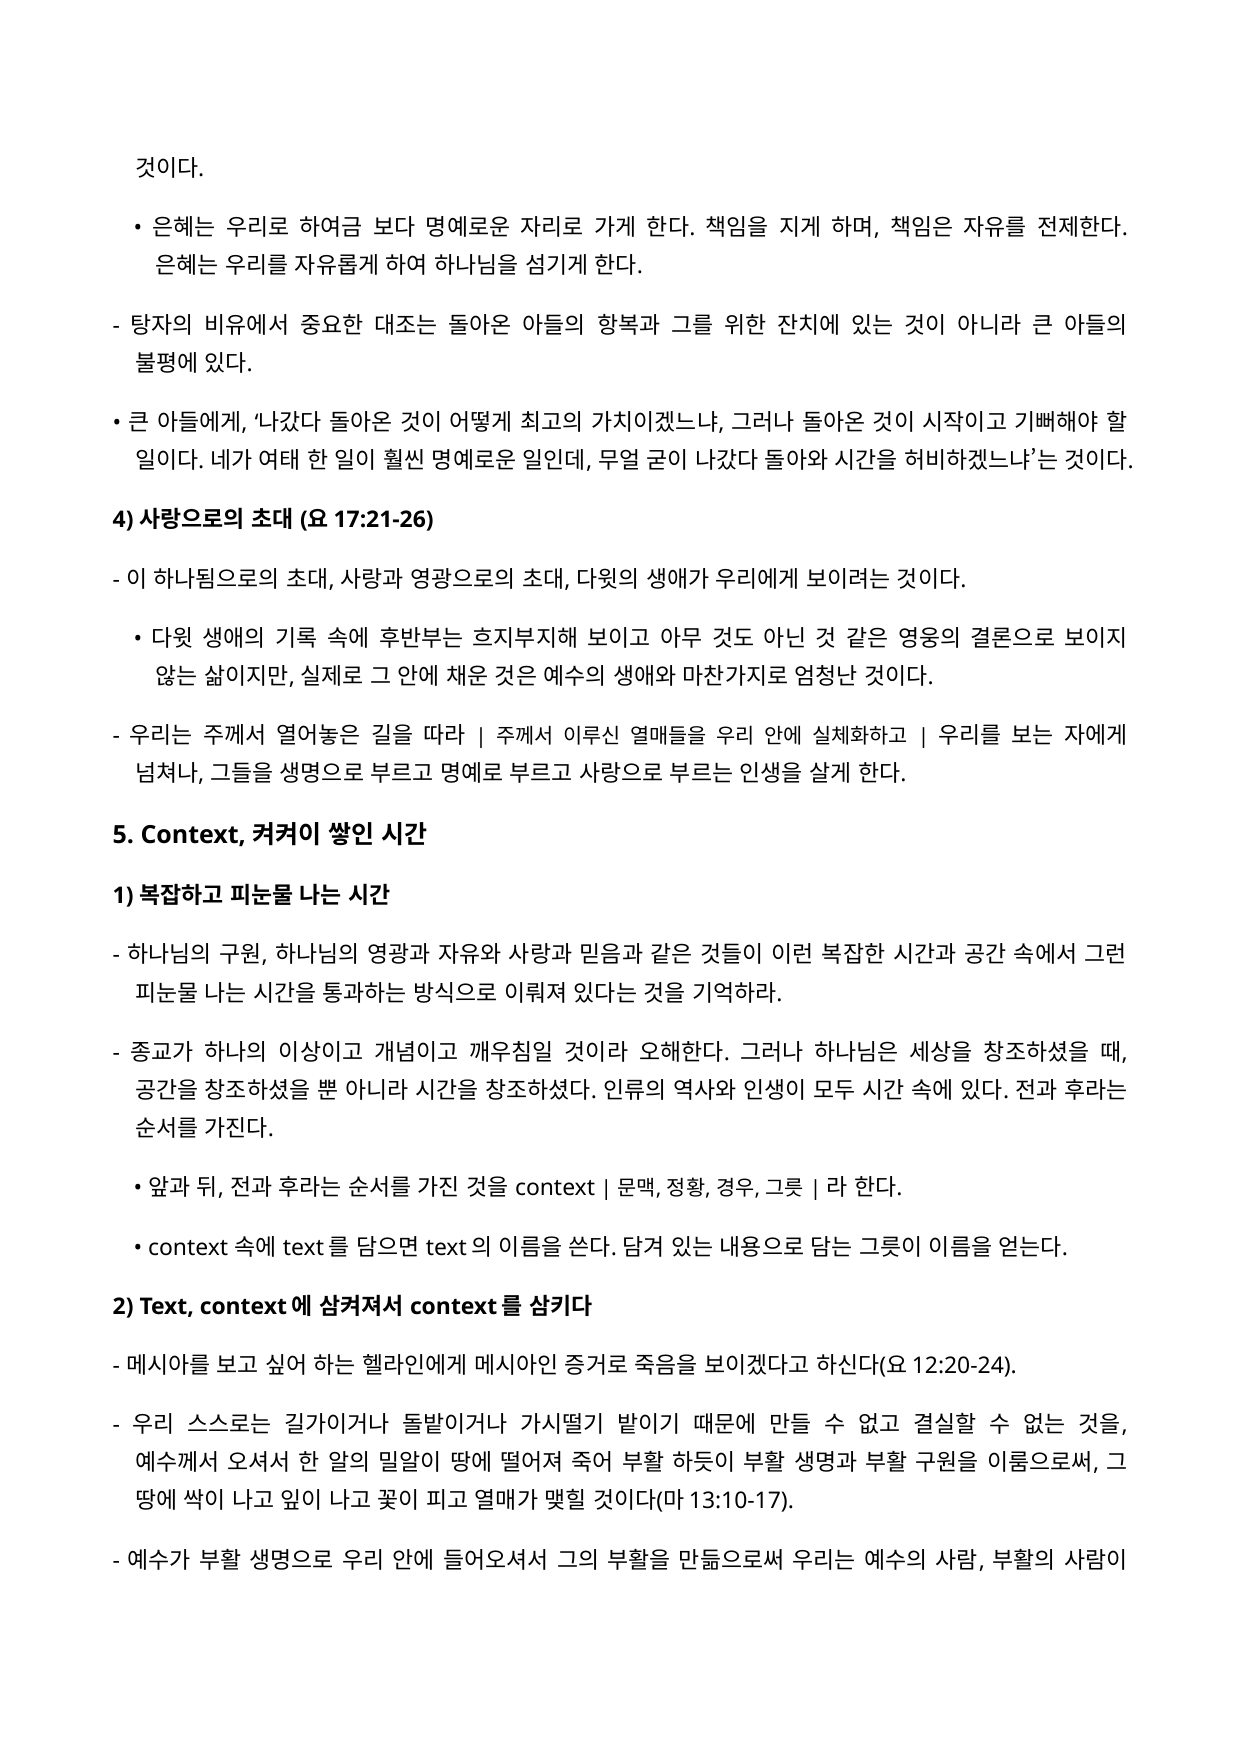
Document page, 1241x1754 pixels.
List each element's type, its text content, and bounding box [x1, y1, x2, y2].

text - 이 하나됨으로의 초대, 사랑과 영광으로의 초대, 다윗의 생애가 우리에게 보이려는 것이다. [112, 561, 1128, 594]
text - 우리 스스로는 길가이거나 돌밭이거나 가시떨기 밭이기 때문에 만들 수 없고 결실할 수 없는 것을, 예수께서 오셔서 한 알의 밀알이 땅에 떨어져 죽어 부활 하듯이 부활 생명과 부활 구원을 이룸으로써, 그 땅에 싹이 나고 잎이 나고 꽃이 피고 열매가 맺힐 것이다(마13:10-17). [112, 1406, 1128, 1516]
text 2) Text, context에 삼켜져서 context를 삼키다 [112, 1287, 1128, 1321]
text - 탕자의 비유에서 중요한 대조는 돌아온 아들의 항복과 그를 위한 잔치에 있는 것이 아니라 큰 아들의 불평에 있다. [112, 307, 1128, 378]
text • 은혜는 우리로 하여금 보다 명예로운 자리로 가게 한다. 책임을 지게 하며, 책임은 자유를 전제한다. 은혜는 우리를 자유롭게 하여 하나님을 섬기게 한다. [133, 209, 1128, 281]
text 5. Context, 켜켜이 쌓인 시간 [112, 814, 1128, 851]
text - 하나님의 구원, 하나님의 영광과 자유와 사랑과 믿음과 같은 것들이 이런 복잡한 시간과 공간 속에서 그런 피눈물 나는 시간을 통과하는 방식으로 이뤄져 있다는 것을 기억하라. [112, 936, 1128, 1008]
text • context 속에 text를 담으면 text의 이름을 쓴다. 담겨 있는 내용으로 담는 그릇이 이름을 얻는다. [133, 1228, 1128, 1262]
text 4) 사랑으로의 초대 (요17:21-26) [112, 501, 1128, 535]
text 1) 복잡하고 피눈물 나는 시간 [112, 877, 1128, 910]
text - 우리는 주께서 열어놓은 길을 따라 | 주께서 이루신 열매들을 우리 안에 실체화하고 | 우리를 보는 자에게 넘쳐나, 그들을 생명으로 부르고 명예로 부르고 사랑으로 부르는 인생을 살게 한다. [112, 717, 1128, 789]
text - 메시아를 보고 싶어 하는 헬라인에게 메시아인 증거로 죽음을 보이겠다고 하신다(요12:20-24). [112, 1347, 1128, 1380]
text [112, 1541, 1128, 1575]
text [112, 150, 1128, 183]
text • 앞과 뒤, 전과 후라는 순서를 가진 것을 context | 문맥, 정황, 경우, 그릇 | 라 한다. [133, 1169, 1128, 1202]
text • 다윗 생애의 기록 속에 후반부는 흐지부지해 보이고 아무 것도 아닌 것 같은 영웅의 결론으로 보이지 않는 삶이지만, 실제로 그 안에 채운 것은 예수의 생애와 마찬가지로 엄청난 것이다. [133, 620, 1128, 691]
text - 종교가 하나의 이상이고 개념이고 깨우침일 것이라 오해한다. 그러나 하나님은 세상을 창조하셨을 때, 공간을 창조하셨을 뿐 아니라 시간을 창조하셨다. 인류의 역사와 인생이 모두 시간 속에 있다. 전과 후라는 순서를 가진다. [112, 1033, 1128, 1143]
text • 큰 아들에게, ‘나갔다 돌아온 것이 어떻게 최고의 가치이겠느냐, 그러나 돌아온 것이 시작이고 기뻐해야 할 일이다. 네가 여태 한 일이 훨씬 명예로운 일인데, 무얼 굳이 나갔다 돌아와 시간을 허비하겠느냐’는 것이다. [112, 404, 1128, 476]
